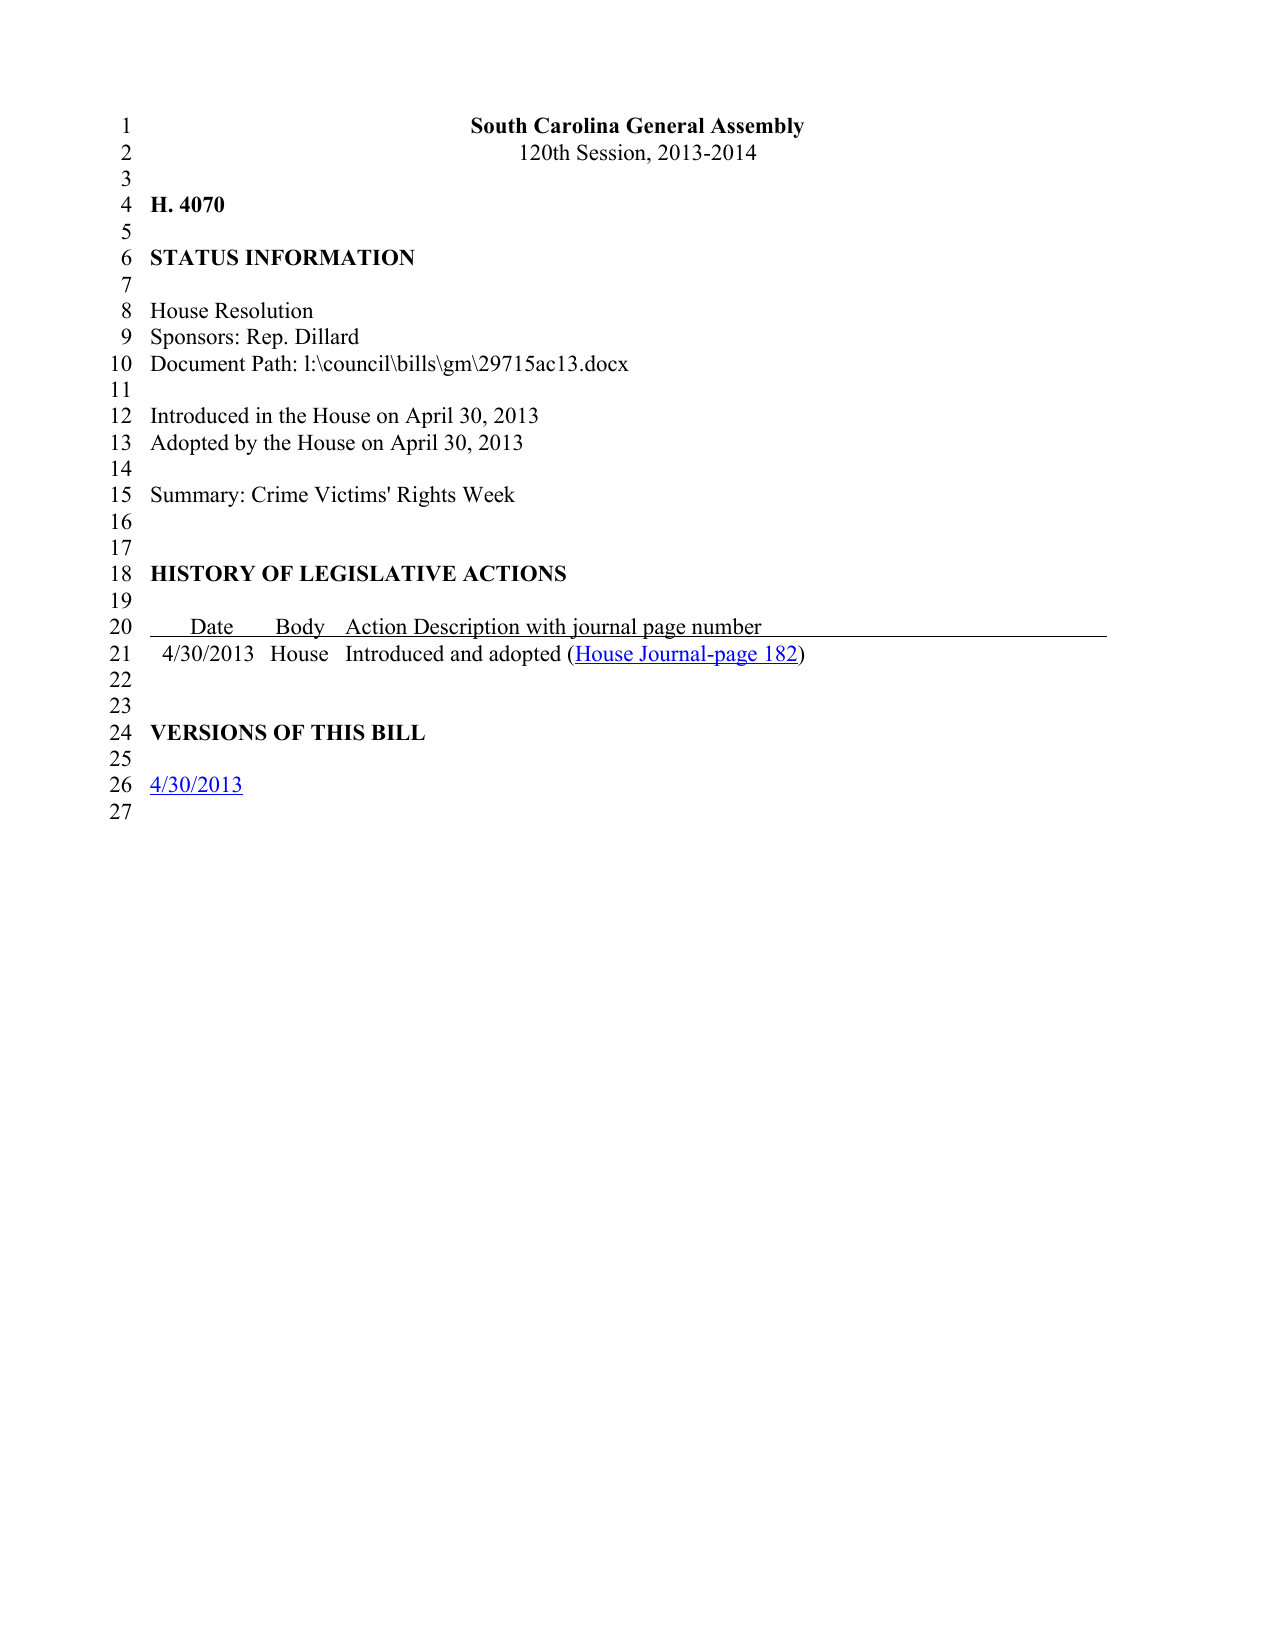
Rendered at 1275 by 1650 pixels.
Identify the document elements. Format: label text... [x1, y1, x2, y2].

text Summary: Crime Victims' Rights Week [150, 481, 1125, 508]
text Sponsors: Rep. Dillard [150, 323, 1125, 350]
text Introduced in the House on April 30, 2013 [150, 402, 1125, 429]
text 4/30/2013 House Introduced and adopted (House Journal-page 182) [150, 639, 1125, 666]
text House Resolution [150, 297, 1125, 323]
text STATUS INFORMATION [150, 244, 1125, 271]
text 4/30/2013 [150, 771, 1125, 798]
text 120th Session, 2013-2014 [150, 139, 1125, 165]
text Adopted by the House on April 30, 2013 [150, 429, 1125, 455]
text Document Path: l:\council\bills\gm\29715ac13.docx [150, 350, 1125, 376]
text H. 4070 [150, 192, 1125, 218]
text South Carolina General Assembly [150, 112, 1125, 139]
text Date Body Action Description with journal page number [150, 613, 1125, 639]
text VERSIONS OF THIS BILL [150, 719, 1125, 745]
text HISTORY OF LEGISLATIVE ACTIONS [150, 561, 1125, 587]
